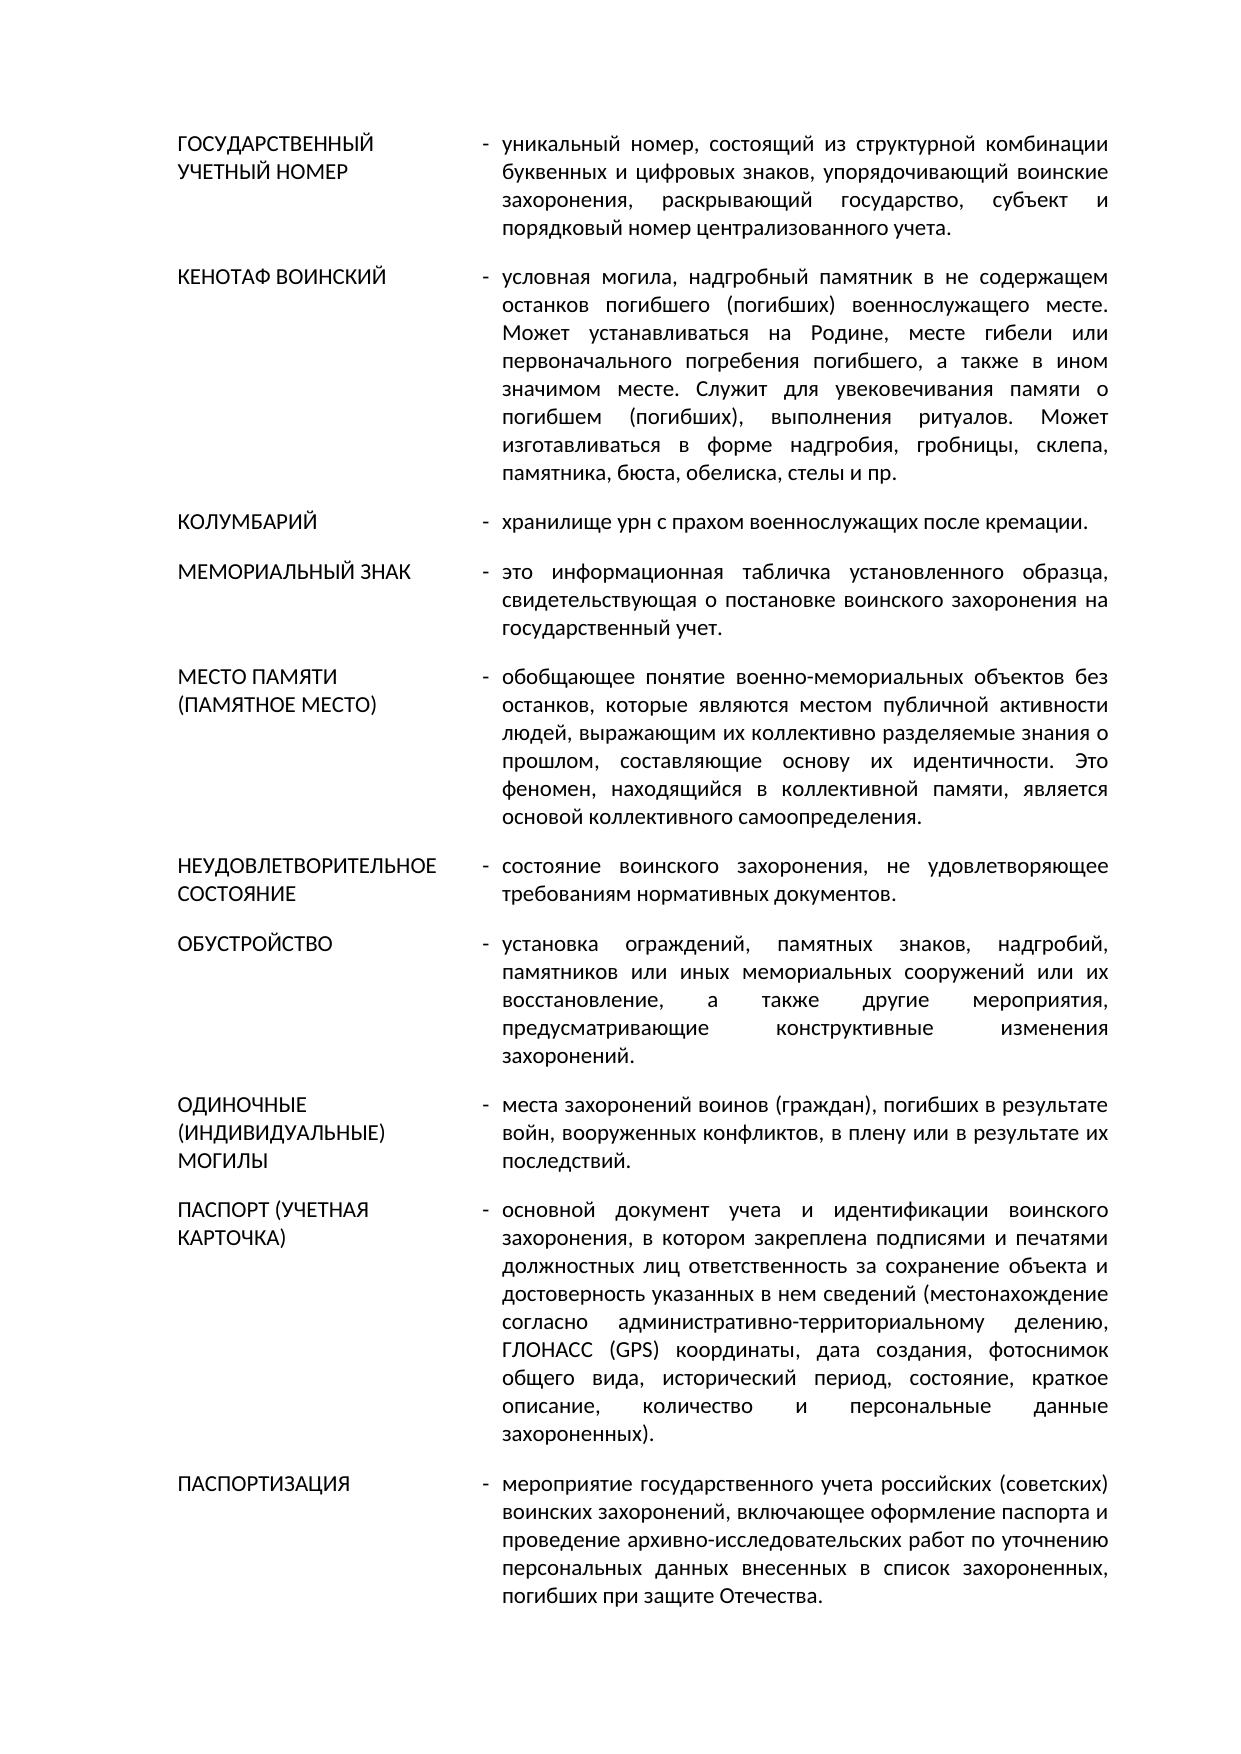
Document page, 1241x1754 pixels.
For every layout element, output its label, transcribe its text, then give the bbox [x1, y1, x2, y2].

table_cell - [460, 1458, 495, 1619]
table_cell места захоронений воинов (граждан), погибших в результате войн, вооруженных конфликтов, в плену или в результате их последствий. [495, 1080, 1116, 1185]
table_cell - [460, 118, 495, 251]
table_cell ОДИНОЧНЫЕ (ИНДИВИДУАЛЬНЫЕ) МОГИЛЫ [171, 1080, 460, 1185]
table_cell обобщающее понятие военно-мемориальных объектов без останков, которые являются местом публичной активности людей, выражающим их коллективно разделяемые знания о прошлом, составляющие основу их идентичности. Это феномен, находящийся в коллективной памяти, является основой коллективного самоопределения. [495, 651, 1116, 841]
table_cell КОЛУМБАРИЙ [171, 497, 460, 546]
table_cell - [460, 251, 495, 497]
table_cell - [460, 651, 495, 841]
table_cell - [460, 841, 495, 918]
table_cell - [460, 918, 495, 1079]
table_cell КЕНОТАФ ВОИНСКИЙ [171, 251, 460, 497]
table_cell - [460, 497, 495, 546]
table_cell установка ограждений, памятных знаков, надгробий, памятников или иных мемориальных сооружений или их восстановление, а также другие мероприятия, предусматривающие конструктивные изменения захоронений. [495, 918, 1116, 1079]
table_cell МЕМОРИАЛЬНЫЙ ЗНАК [171, 546, 460, 651]
table_cell НЕУДОВЛЕТВОРИТЕЛЬНОЕ СОСТОЯНИЕ [171, 841, 460, 918]
table_cell состояние воинского захоронения, не удовлетворяющее требованиям нормативных документов. [495, 841, 1116, 918]
table_cell - [460, 1185, 495, 1458]
table_cell ПАСПОРТИЗАЦИЯ [171, 1458, 460, 1619]
table_cell ГОСУДАРСТВЕННЫЙ УЧЕТНЫЙ НОМЕР [171, 118, 460, 251]
table_cell это информационная табличка установленного образца, свидетельствующая о постановке воинского захоронения на государственный учет. [495, 546, 1116, 651]
table_cell мероприятие государственного учета российских (советских) воинских захоронений, включающее оформление паспорта и проведение архивно-исследовательских работ по уточнению персональных данных внесенных в список захороненных, погибших при защите Отечества. [495, 1458, 1116, 1619]
table_cell ПАСПОРТ (УЧЕТНАЯ КАРТОЧКА) [171, 1185, 460, 1458]
table_cell МЕСТО ПАМЯТИ (ПАМЯТНОЕ МЕСТО) [171, 651, 460, 841]
table_cell условная могила, надгробный памятник в не содержащем останков погибшего (погибших) военнослужащего месте. Может устанавливаться на Родине, месте гибели или первоначального погребения погибшего, а также в ином значимом месте. Служит для увековечивания памяти о погибшем (погибших), выполнения ритуалов. Может изготавливаться в форме надгробия, гробницы, склепа, памятника, бюста, обелиска, стелы и пр. [495, 251, 1116, 497]
table_cell ОБУСТРОЙСТВО [171, 918, 460, 1079]
table_cell уникальный номер, состоящий из структурной комбинации буквенных и цифровых знаков, упорядочивающий воинские захоронения, раскрывающий государство, субъект и порядковый номер централизованного учета. [495, 118, 1116, 251]
table_cell - [460, 546, 495, 651]
table_cell - [460, 1080, 495, 1185]
table_cell основной документ учета и идентификации воинского захоронения, в котором закреплена подписями и печатями должностных лиц ответственность за сохранение объекта и достоверность указанных в нем сведений (местонахождение согласно административно-территориальному делению, ГЛОНАСС (GPS) координаты, дата создания, фотоснимок общего вида, исторический период, состояние, краткое описание, количество и персональные данные захороненных). [495, 1185, 1116, 1458]
table_cell хранилище урн с прахом военнослужащих после кремации. [495, 497, 1116, 546]
